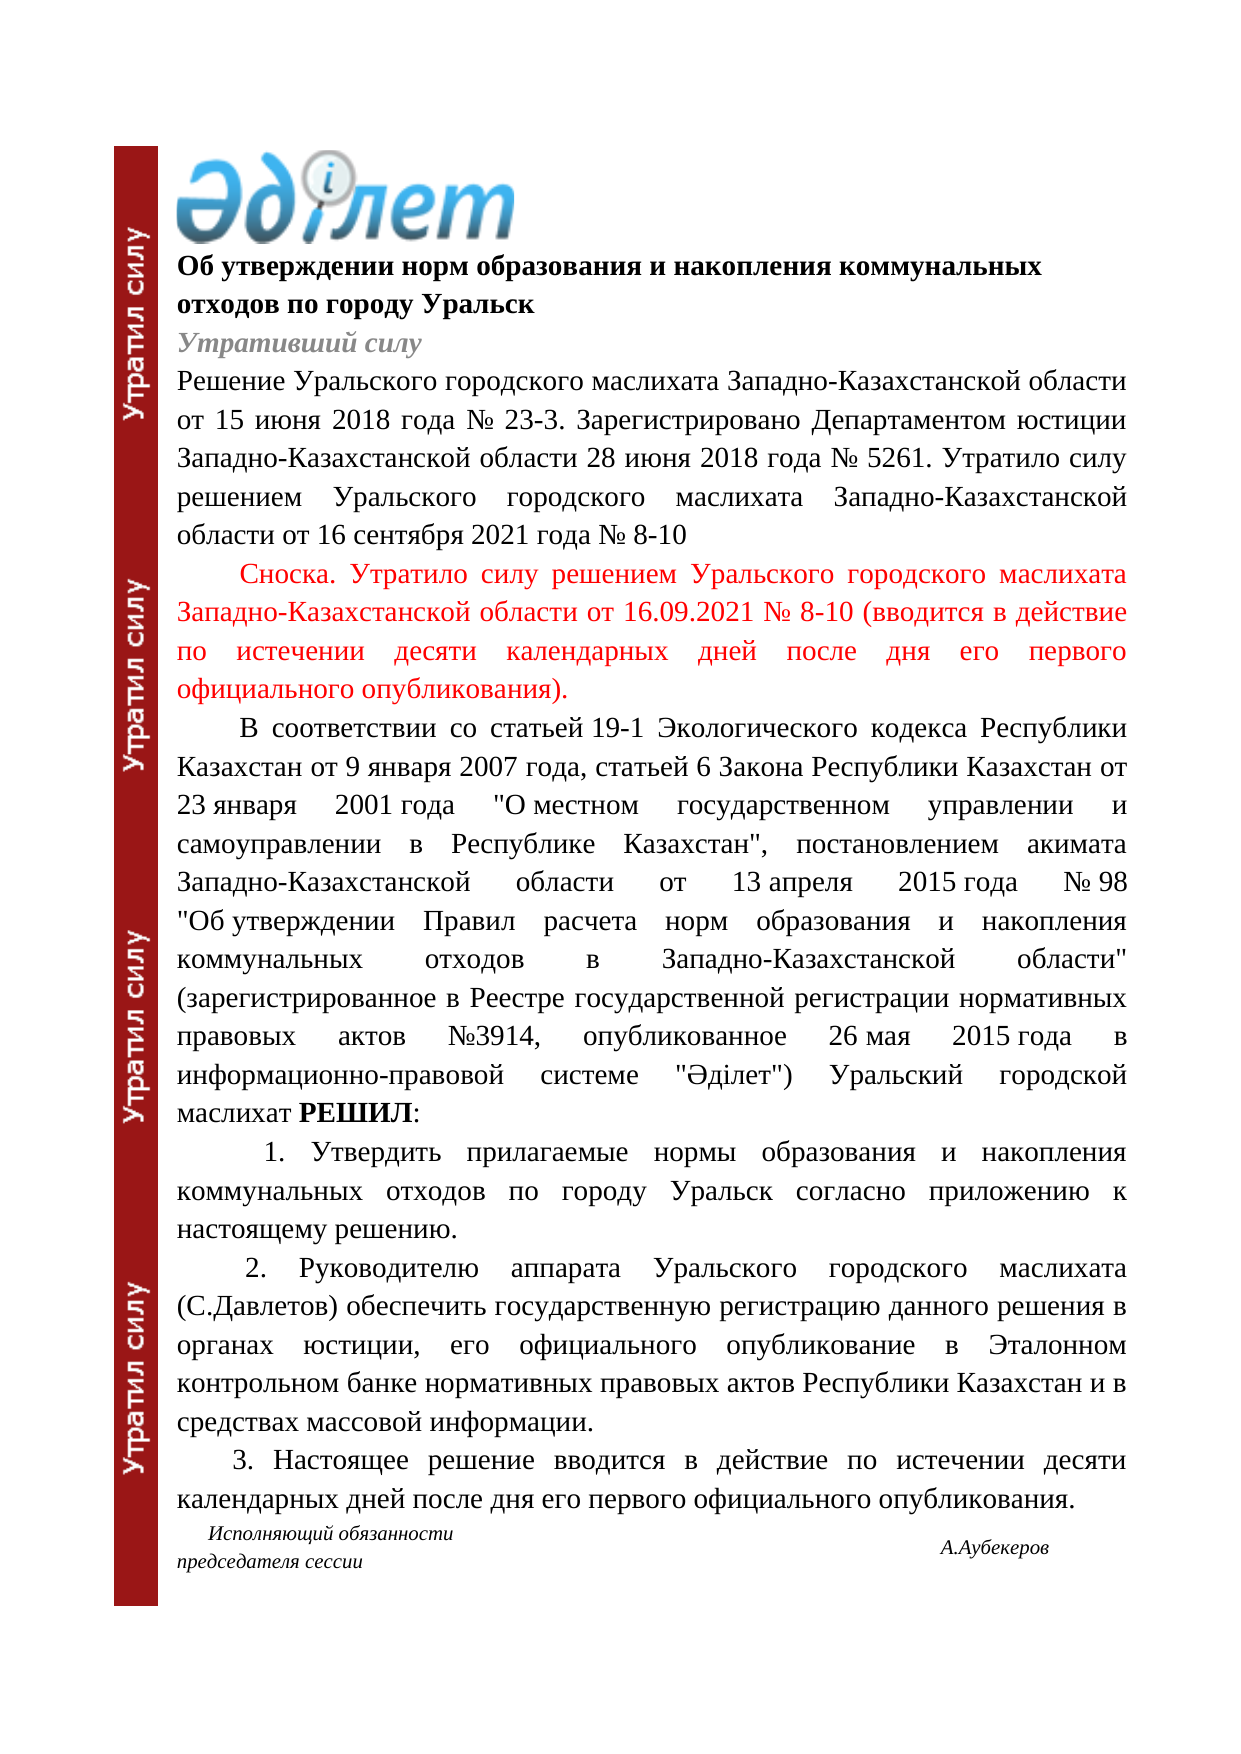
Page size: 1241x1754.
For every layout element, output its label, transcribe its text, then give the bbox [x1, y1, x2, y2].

text Об утверждении норм образования и накопления коммунальных отходов по городу Уральск [112, 248, 1128, 320]
picture [114, 1437, 158, 1442]
picture [176, 150, 515, 244]
picture [114, 1129, 158, 1134]
picture [114, 320, 158, 325]
picture [114, 1578, 158, 1606]
text Сноска. Утратило силу решением Уральского городского маслихата Западно-Казахстанской области от 16.09.2021 № 8-10 (вводится в действие по истечении десяти календарных дней после дня его первого официального опубликования). [112, 556, 1128, 705]
picture [114, 1245, 158, 1250]
text В соответствии со статьей 19-1 Экологического кодекса Республики Казахстан от 9 января 2007 года, статьей 6 Закона Республики Казахстан от 23 января 2001 года "О местном государственном управлении и самоуправлении в Республике Казахстан", постановлением акимата Западно-Казахстанской области от 13 апреля 2015 года № 98 "Об утверждении Правил расчета норм образования и накопления коммунальных отходов в Западно-Казахстанской области" (зарегистрированное в Реестре государственной регистрации нормативных правовых актов №3914, опубликованное 26 мая 2015 года в информационно-правовой системе "Әділет") Уральский городской маслихат РЕШИЛ: [112, 710, 1128, 1129]
table_header Исполняющий обязанности председателя сессии [101, 1520, 939, 1578]
picture [114, 358, 158, 363]
text Утративший силу [112, 325, 1128, 358]
picture [114, 551, 158, 556]
picture [114, 1514, 158, 1520]
text 1. Утвердить прилагаемые нормы образования и накопления коммунальных отходов по городу Уральск согласно приложению к настоящему решению. [112, 1134, 1128, 1245]
text 2. Руководителю аппарата Уральского городского маслихата (С.Давлетов) обеспечить государственную регистрацию данного решения в органах юстиции, его официального опубликование в Эталонном контрольном банке нормативных правовых актов Республики Казахстан и в средствах массовой информации. [112, 1250, 1128, 1437]
picture [114, 705, 158, 710]
table_header А.Аубекеров [939, 1520, 1240, 1578]
picture [114, 146, 158, 248]
text Решение Уральского городского маслихата Западно-Казахстанской области от 15 июня 2018 года № 23-3. Зарегистрировано Департаментом юстиции Западно-Казахстанской области 28 июня 2018 года № 5261. Утратило силу решением Уральского городского маслихата Западно-Казахстанской области от 16 сентября 2021 года № 8-10 [112, 363, 1128, 551]
text 3. Настоящее решение вводится в действие по истечении десяти календарных дней после дня его первого официального опубликования. [112, 1442, 1128, 1514]
